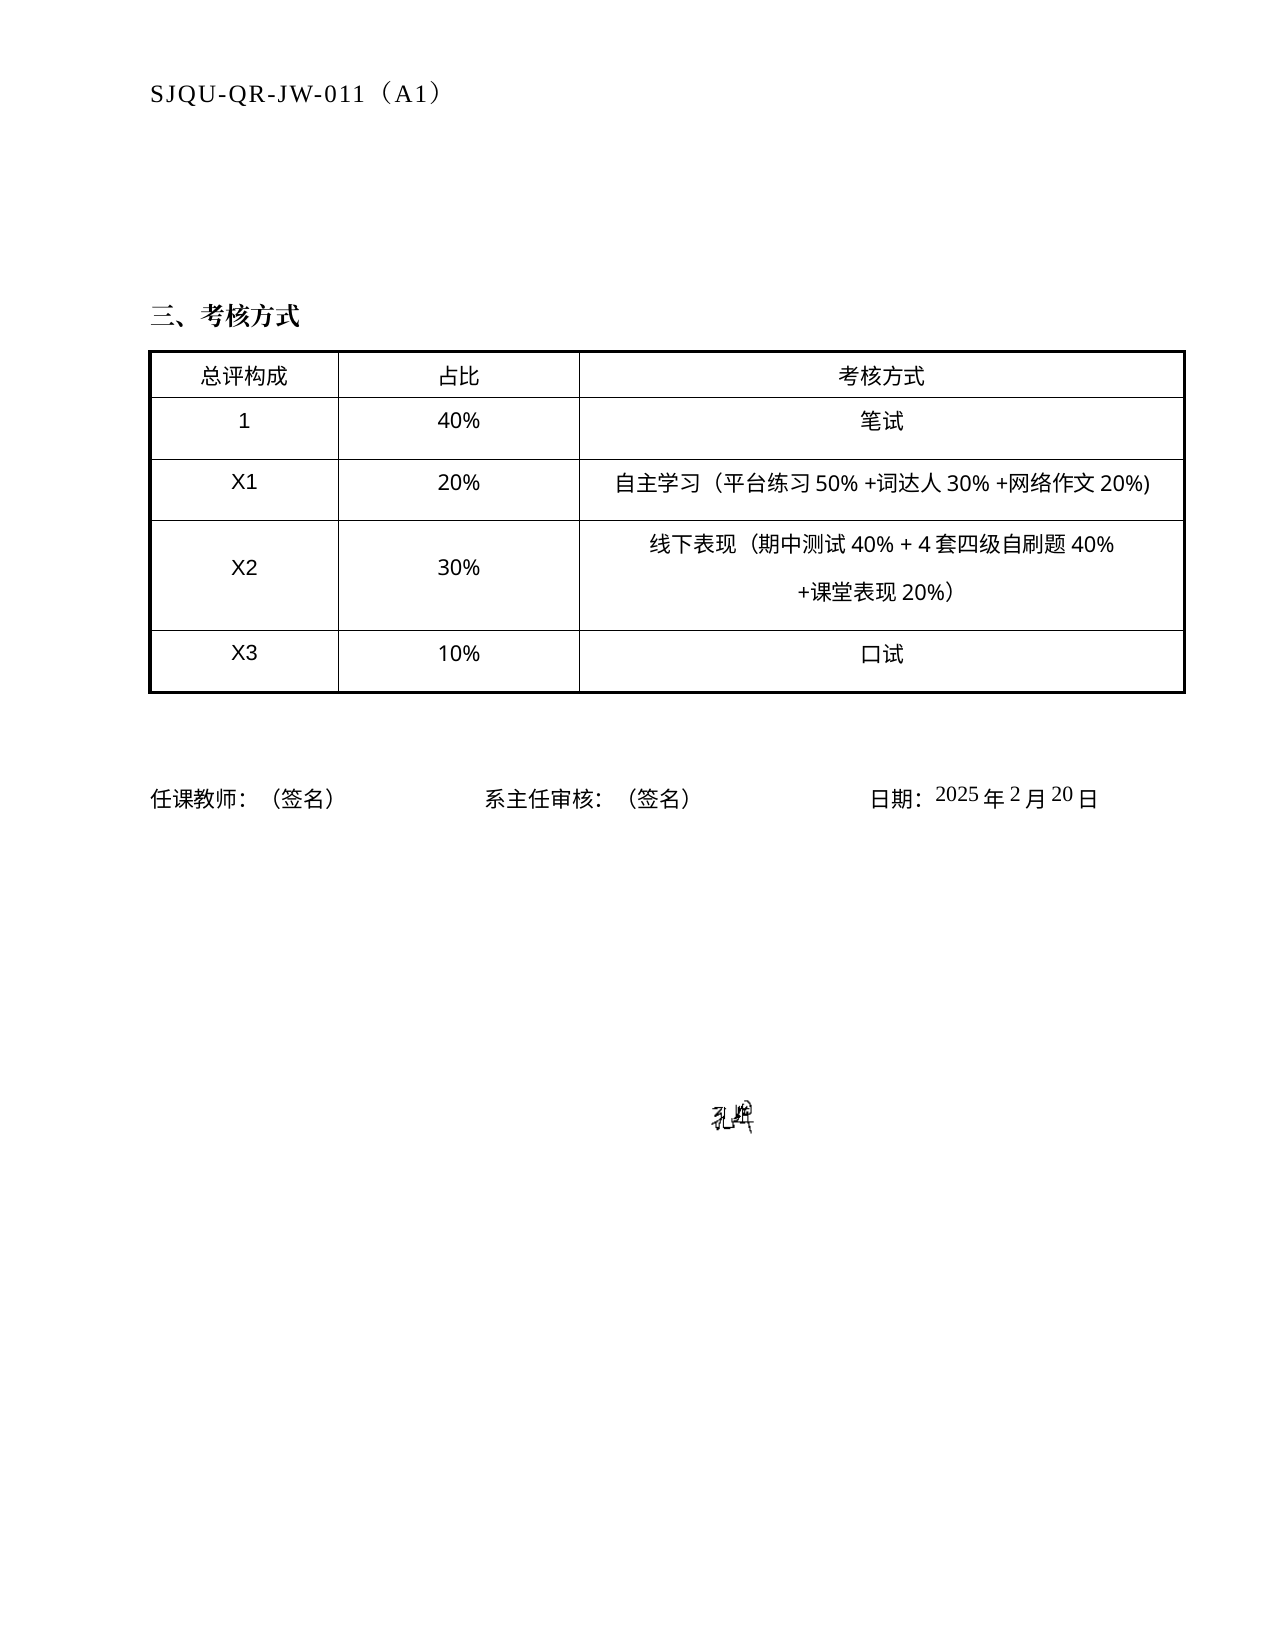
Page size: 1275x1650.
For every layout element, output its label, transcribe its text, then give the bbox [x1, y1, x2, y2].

table_cell X2 [152, 521, 338, 630]
table_cell 20% [339, 460, 579, 520]
table_cell 1 [152, 398, 338, 458]
table_cell 自主学习（平台练习50% +词达人30% +网络作文20%) [580, 460, 1183, 520]
table_cell 30% [339, 521, 579, 630]
table_cell 口试 [580, 631, 1183, 691]
table_header 占比 [339, 353, 579, 397]
table_header 总评构成 [152, 353, 338, 397]
table_cell 笔试 [580, 398, 1183, 458]
table_cell X1 [152, 460, 338, 520]
table_cell 40% [339, 398, 579, 458]
table_cell 线下表现（期中测试 40% + 4套四级自刷题 40% +课堂表现20%） [580, 521, 1183, 630]
text 三、考核方式 [150, 296, 1125, 332]
table_cell 10% [339, 631, 579, 691]
table_cell X3 [152, 631, 338, 691]
text 任课教师：（签名） 系主任审核：（签名） 日期：2025年2月20日 [150, 752, 1125, 814]
picture [707, 1096, 758, 1138]
table_header 考核方式 [580, 353, 1183, 397]
